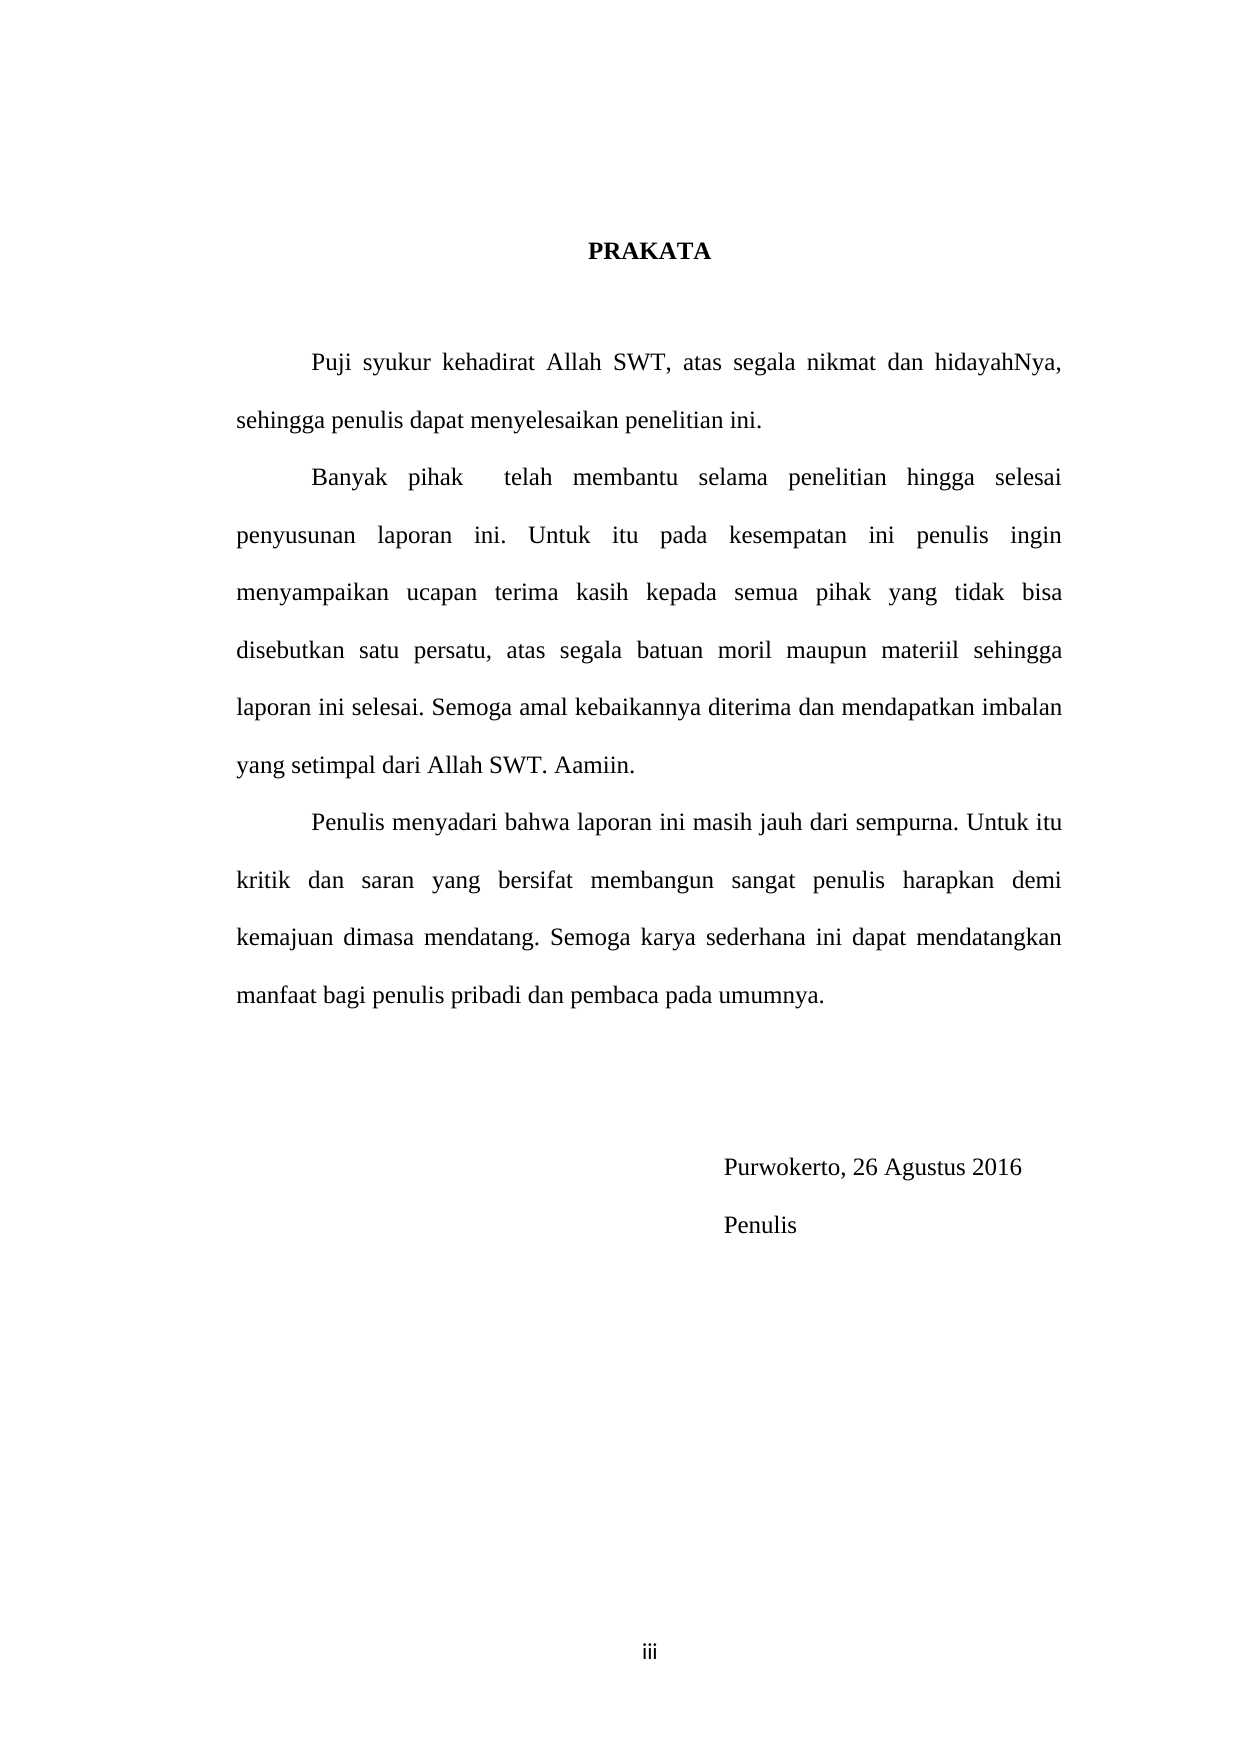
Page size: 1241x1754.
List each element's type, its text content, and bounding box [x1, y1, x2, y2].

list Purwokerto, 26 Agustus 2016 [723, 1152, 1063, 1181]
list Penulis [723, 1210, 1063, 1238]
list Penulis menyadari bahwa laporan ini masih jauh dari sempurna. Untuk itu kritik dan saran yang bersifat membangun sangat penulis harapkan demi kemajuan dimasa mendatang. Semoga karya sederhana ini dapat mendatangkan manfaat bagi penulis pribadi dan pembaca pada umumnya. [236, 807, 1063, 1008]
list Banyak pihak telah membantu selama penelitian hingga selesai penyusunan laporan ini. Untuk itu pada kesempatan ini penulis ingin menyampaikan ucapan terima kasih kepada semua pihak yang tidak bisa disebutkan satu persatu, atas segala batuan moril maupun materiil sehingga laporan ini selesai. Semoga amal kebaikannya diterima dan mendapatkan imbalan yang setimpal dari Allah SWT. Aamiin. [236, 462, 1063, 778]
list Puji syukur kehadirat Allah SWT, atas segala nikmat dan hidayahNya, sehingga penulis dapat menyelesaikan penelitian ini. [236, 347, 1063, 433]
subtitle PRAKATA [236, 236, 1063, 265]
